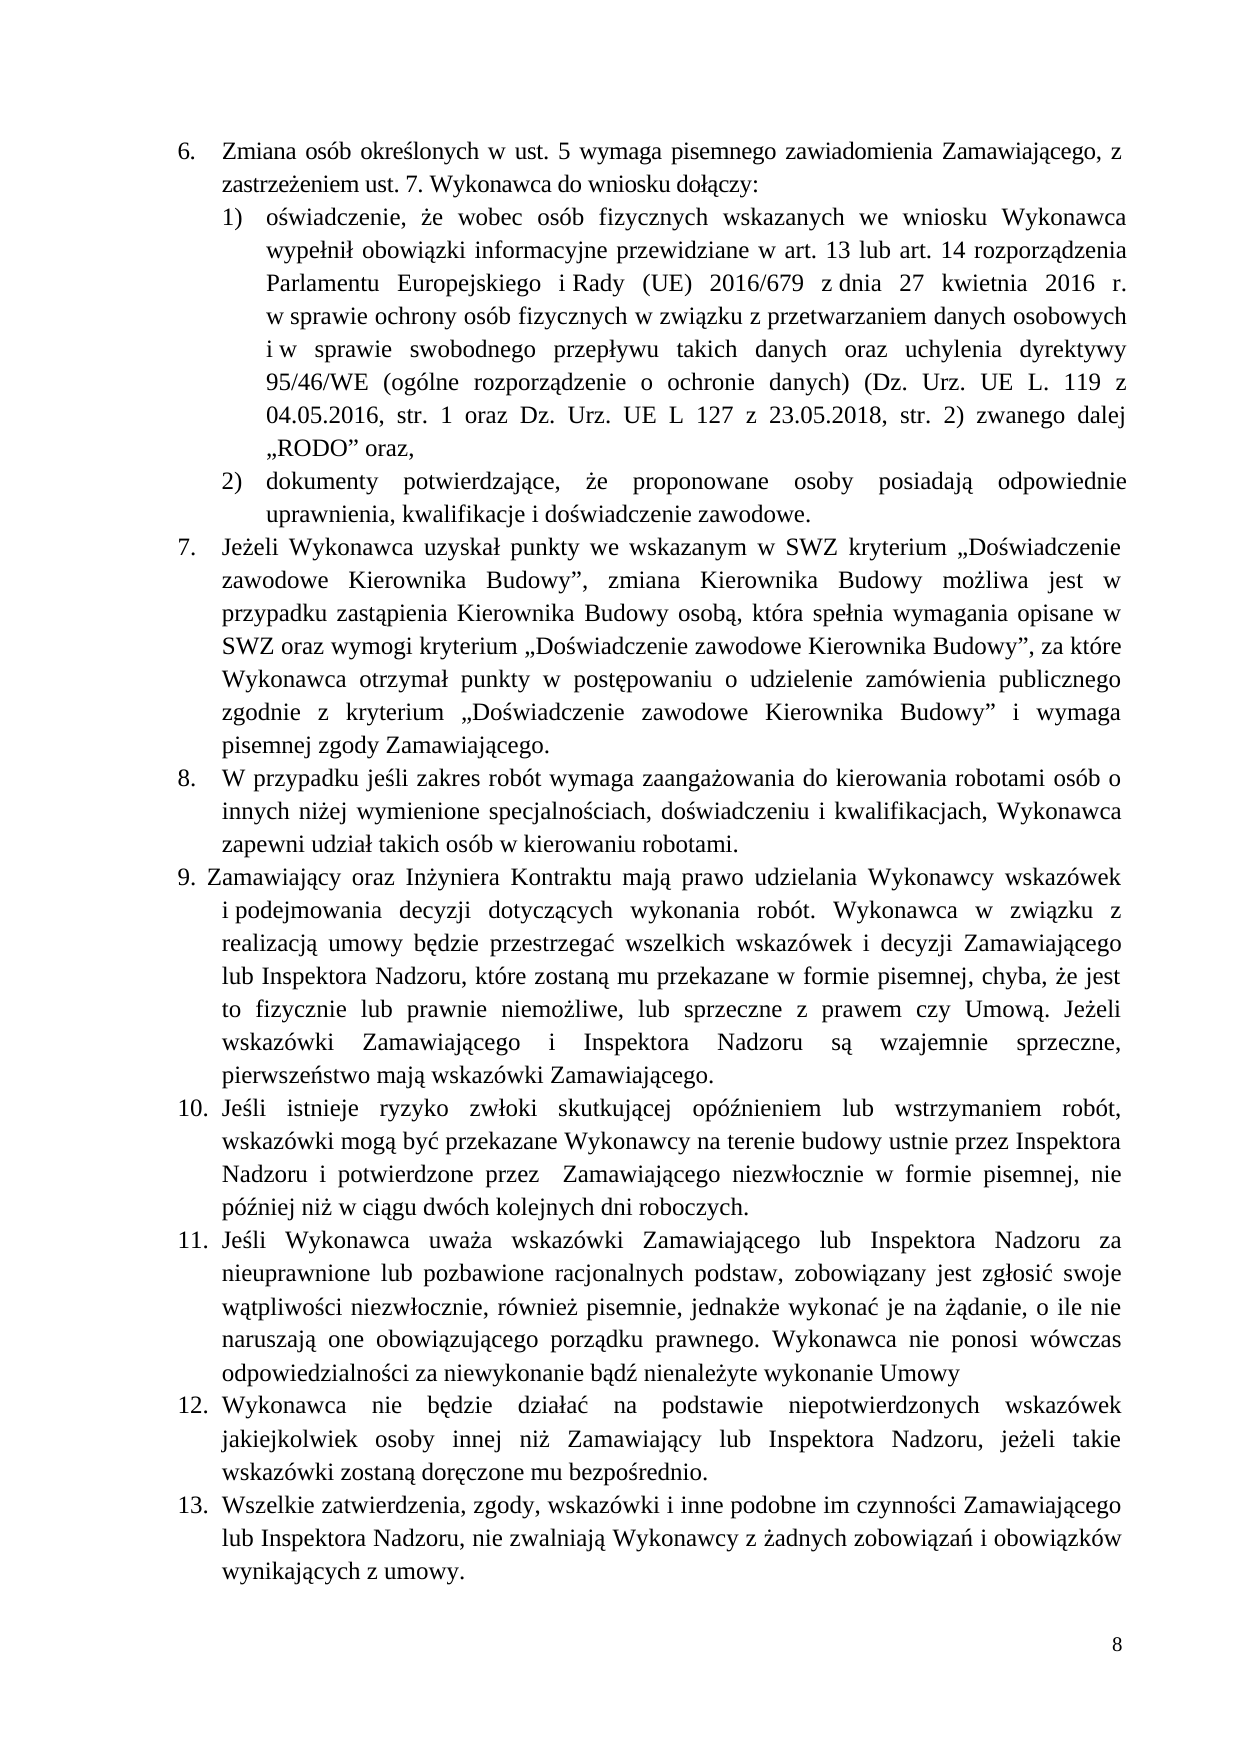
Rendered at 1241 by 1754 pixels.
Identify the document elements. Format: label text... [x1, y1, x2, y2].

list Wykonawca nie będzie działać na podstawie niepotwierdzonych wskazówek jakiejkolwiek osoby innej niż Zamawiający lub Inspektora Nadzoru, jeżeli takie wskazówki zostaną doręczone mu bezpośrednio. [177, 1391, 1122, 1485]
text 8. W przypadku jeśli zakres robót wymaga zaangażowania do kierowania robotami osób o innych niżej wymienione specjalnościach, doświadczeniu i kwalifikacjach, Wykonawca zapewni udział takich osób w kierowaniu robotami. [177, 763, 1122, 858]
list Wszelkie zatwierdzenia, zgody, wskazówki i inne podobne im czynności Zamawiającego lub Inspektora Nadzoru, nie zwalniają Wykonawcy z żadnych zobowiązań i obowiązków wynikających z umowy. [177, 1490, 1122, 1584]
list Jeśli istnieje ryzyko zwłoki skutkującej opóźnieniem lub wstrzymaniem robót, wskazówki mogą być przekazane Wykonawcy na terenie budowy ustnie przez Inspektora Nadzoru i potwierdzone przez Zamawiającego niezwłocznie w formie pisemnej, nie później niż w ciągu dwóch kolejnych dni roboczych. [177, 1093, 1122, 1221]
text 6. Zmiana osób określonych w ust. 5 wymaga pisemnego zawiadomienia Zamawiającego, z zastrzeżeniem ust. 7. Wykonawca do wniosku dołączy: [177, 136, 1122, 198]
list 1) oświadczenie, że wobec osób fizycznych wskazanych we wniosku Wykonawca wypełnił obowiązki informacyjne przewidziane w art. 13 lub art. 14 rozporządzenia Parlamentu Europejskiego i Rady (UE) 2016/679 z dnia 27 kwietnia 2016 r. w sprawie ochrony osób fizycznych w związku z przetwarzaniem danych osobowych i w sprawie swobodnego przepływu takich danych oraz uchylenia dyrektywy 95/46/WE (ogólne rozporządzenie o ochronie danych) (Dz. Urz. UE L. 119 z 04.05.2016, str. 1 oraz Dz. Urz. UE L 127 z 23.05.2018, str. 2) zwanego dalej „RODO” oraz, [222, 202, 1127, 462]
list Jeśli Wykonawca uważa wskazówki Zamawiającego lub Inspektora Nadzoru za nieuprawnione lub pozbawione racjonalnych podstaw, zobowiązany jest zgłosić swoje wątpliwości niezwłocznie, również pisemnie, jednakże wykonać je na żądanie, o ile nie naruszają one obowiązującego porządku prawnego. Wykonawca nie ponosi wówczas odpowiedzialności za niewykonanie bądź nienależyte wykonanie Umowy [177, 1226, 1122, 1386]
text 7. Jeżeli Wykonawca uzyskał punkty we wskazanym w SWZ kryterium „Doświadczenie zawodowe Kierownika Budowy”, zmiana Kierownika Budowy możliwa jest w przypadku zastąpienia Kierownika Budowy osobą, która spełnia wymagania opisane w SWZ oraz wymogi kryterium „Doświadczenie zawodowe Kierownika Budowy”, za które Wykonawca otrzymał punkty w postępowaniu o udzielenie zamówienia publicznego zgodnie z kryterium „Doświadczenie zawodowe Kierownika Budowy” i wymaga pisemnej zgody Zamawiającego. [177, 532, 1122, 759]
text 9. Zamawiający oraz Inżyniera Kontraktu mają prawo udzielania Wykonawcy wskazówek i podejmowania decyzji dotyczących wykonania robót. Wykonawca w związku z realizacją umowy będzie przestrzegać wszelkich wskazówek i decyzji Zamawiającego lub Inspektora Nadzoru, które zostaną mu przekazane w formie pisemnej, chyba, że jest to fizycznie lub prawnie niemożliwe, lub sprzeczne z prawem czy Umową. Jeżeli wskazówki Zamawiającego i Inspektora Nadzoru są wzajemnie sprzeczne, pierwszeństwo mają wskazówki Zamawiającego. [177, 862, 1122, 1089]
list 2) dokumenty potwierdzające, że proponowane osoby posiadają odpowiednie uprawnienia, kwalifikacje i doświadczenie zawodowe. [221, 466, 1127, 528]
